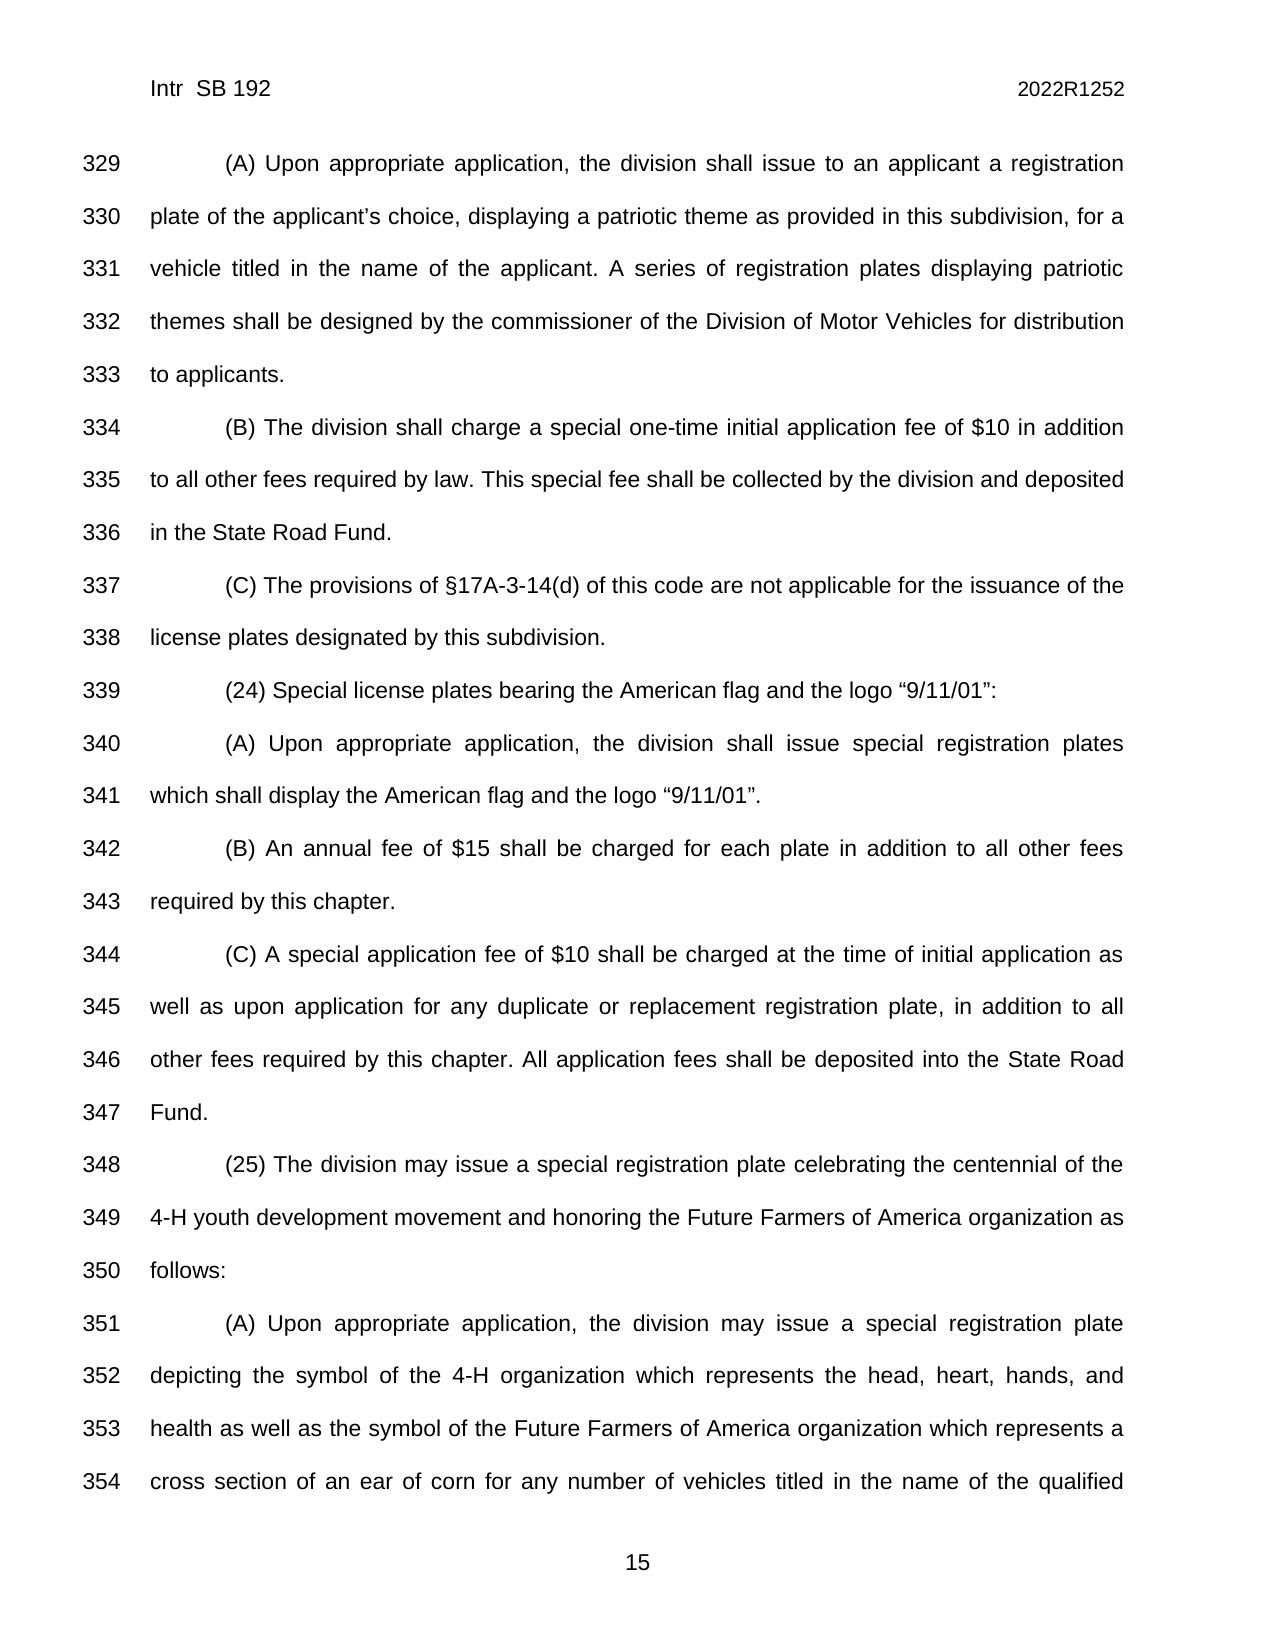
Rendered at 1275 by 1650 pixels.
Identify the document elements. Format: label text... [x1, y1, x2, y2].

text (B) The division shall charge a special one-time initial application fee of $10 in addition to all other fees required by law. This special fee shall be collected by the division and deposited in the State Road Fund. [150, 413, 1125, 545]
text (24) Special license plates bearing the American flag and the logo “9/11/01”: [150, 677, 1125, 703]
text (A) Upon appropriate application, the division shall issue to an applicant a registration plate of the applicant’s choice, displaying a patriotic theme as provided in this subdivision, for a vehicle titled in the name of the applicant. A series of registration plates displaying patriotic themes shall be designed by the commissioner of the Division of Motor Vehicles for distribution to applicants. [150, 150, 1125, 387]
text (B) An annual fee of $15 shall be charged for each plate in addition to all other fees required by this chapter. [150, 835, 1125, 914]
text (C) A special application fee of $10 shall be charged at the time of initial application as well as upon application for any duplicate or replacement registration plate, in addition to all other fees required by this chapter. All application fees shall be deposited into the State Road Fund. [150, 941, 1125, 1125]
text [150, 1309, 1125, 1494]
text (C) The provisions of §17A-3-14(d) of this code are not applicable for the issuance of the license plates designated by this subdivision. [150, 572, 1125, 651]
text (A) Upon appropriate application, the division shall issue special registration plates which shall display the American flag and the logo “9/11/01”. [150, 730, 1125, 809]
text (25) The division may issue a special registration plate celebrating the centennial of the 4-H youth development movement and honoring the Future Farmers of America organization as follows: [150, 1151, 1125, 1283]
